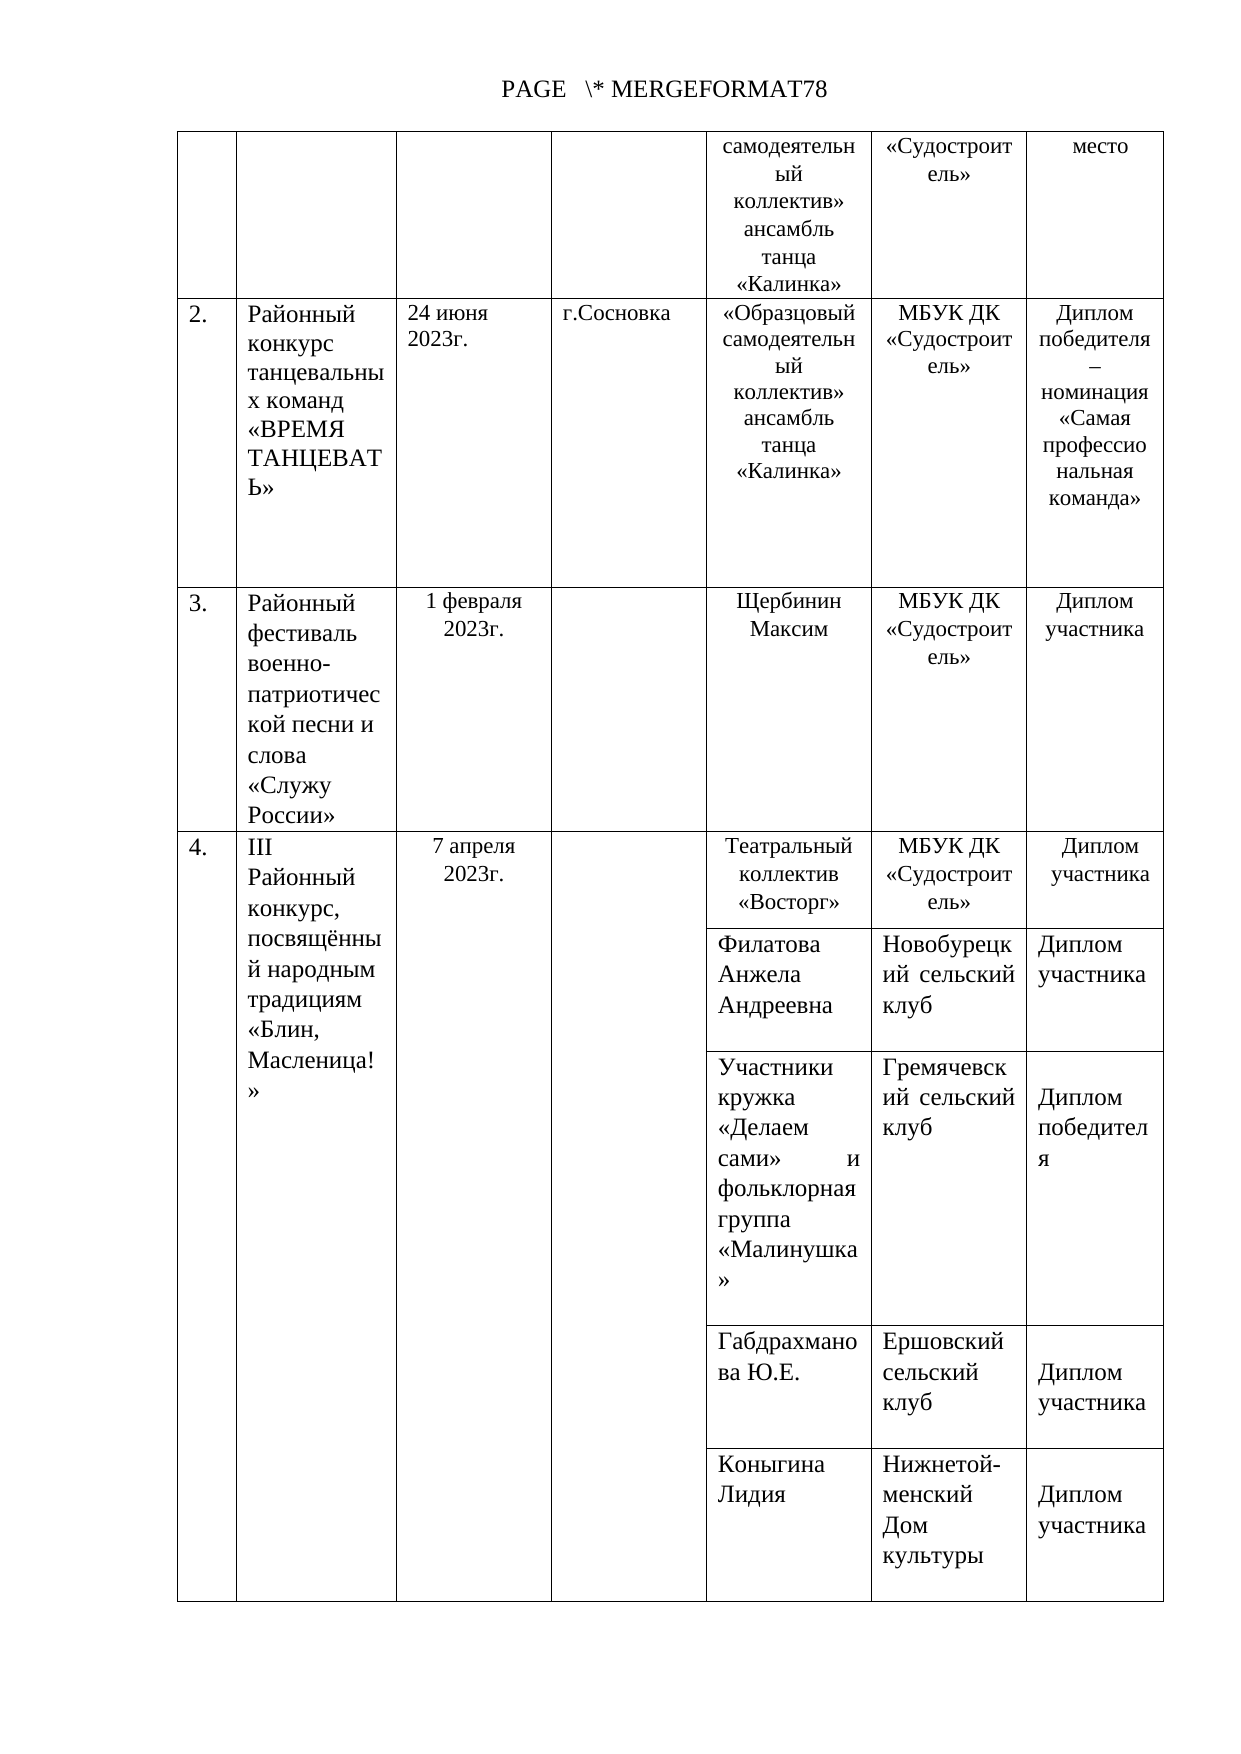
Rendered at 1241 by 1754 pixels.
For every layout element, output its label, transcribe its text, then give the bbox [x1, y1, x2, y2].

table_cell [552, 588, 706, 831]
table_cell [707, 299, 871, 587]
table_cell [552, 132, 706, 298]
table_cell [237, 132, 396, 298]
table_cell Щербинин Максим [707, 588, 871, 831]
table_cell г.Сосновка [552, 299, 706, 587]
table_cell Диплом участника [1027, 588, 1163, 831]
table_cell III Районный конкурс, посвящённый народным традициям «Блин, Масленица!» [237, 832, 396, 1601]
table_cell 1 февраля 2023г. [397, 588, 551, 831]
table_cell 2. [178, 299, 236, 587]
table_cell 24 июня 2023г. [397, 299, 551, 587]
table_cell 4. [178, 832, 236, 1601]
table_cell Диплом победителя –номинация «Самая профессиональная команда» [1027, 299, 1163, 587]
table_cell [178, 132, 236, 298]
table_cell [552, 832, 706, 1601]
table_cell МБУК ДК «Судостроитель» [872, 299, 1026, 587]
table_cell Районный фестиваль военно-патриотической песни и слова «Служу России» [237, 588, 396, 831]
table_cell Диплом участника [1027, 1449, 1163, 1601]
table_cell Филатова Анжела Андреевна [707, 929, 871, 1051]
table_cell Гремячевский сельский клуб [872, 1052, 1026, 1325]
table_cell Театральный коллектив «Восторг» [707, 832, 871, 928]
table_cell Габдрахманова Ю.Е. [707, 1326, 871, 1448]
table_cell 7 апреля 2023г. [397, 832, 551, 1601]
table_cell Новобурецкий сельский клуб [872, 929, 1026, 1051]
table_cell [397, 132, 551, 298]
table_cell Диплом участника [1027, 929, 1163, 1051]
table_cell Диплом участника [1027, 832, 1163, 928]
table_cell Нижнетой-менский Дом культуры [872, 1449, 1026, 1601]
table_cell Диплом участника [1027, 1326, 1163, 1448]
table_cell Участники кружка «Делаем сами» и фольклорная группа «Малинушка» [707, 1052, 871, 1325]
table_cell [872, 132, 1026, 298]
table_cell МБУК ДК «Судостроитель» [872, 588, 1026, 831]
table_cell Коныгина Лидия [707, 1449, 871, 1601]
table_cell Диплом 1 место [1027, 132, 1163, 298]
table_cell Ершовский сельский клуб [872, 1326, 1026, 1448]
table_cell 3. [178, 588, 236, 831]
table_cell Диплом победителя [1027, 1052, 1163, 1325]
table_cell Районный конкурс танцевальных команд «ВРЕМЯ ТАНЦЕВАТЬ» [237, 299, 396, 587]
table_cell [707, 132, 871, 298]
table_cell МБУК ДК «Судостроитель» [872, 832, 1026, 928]
